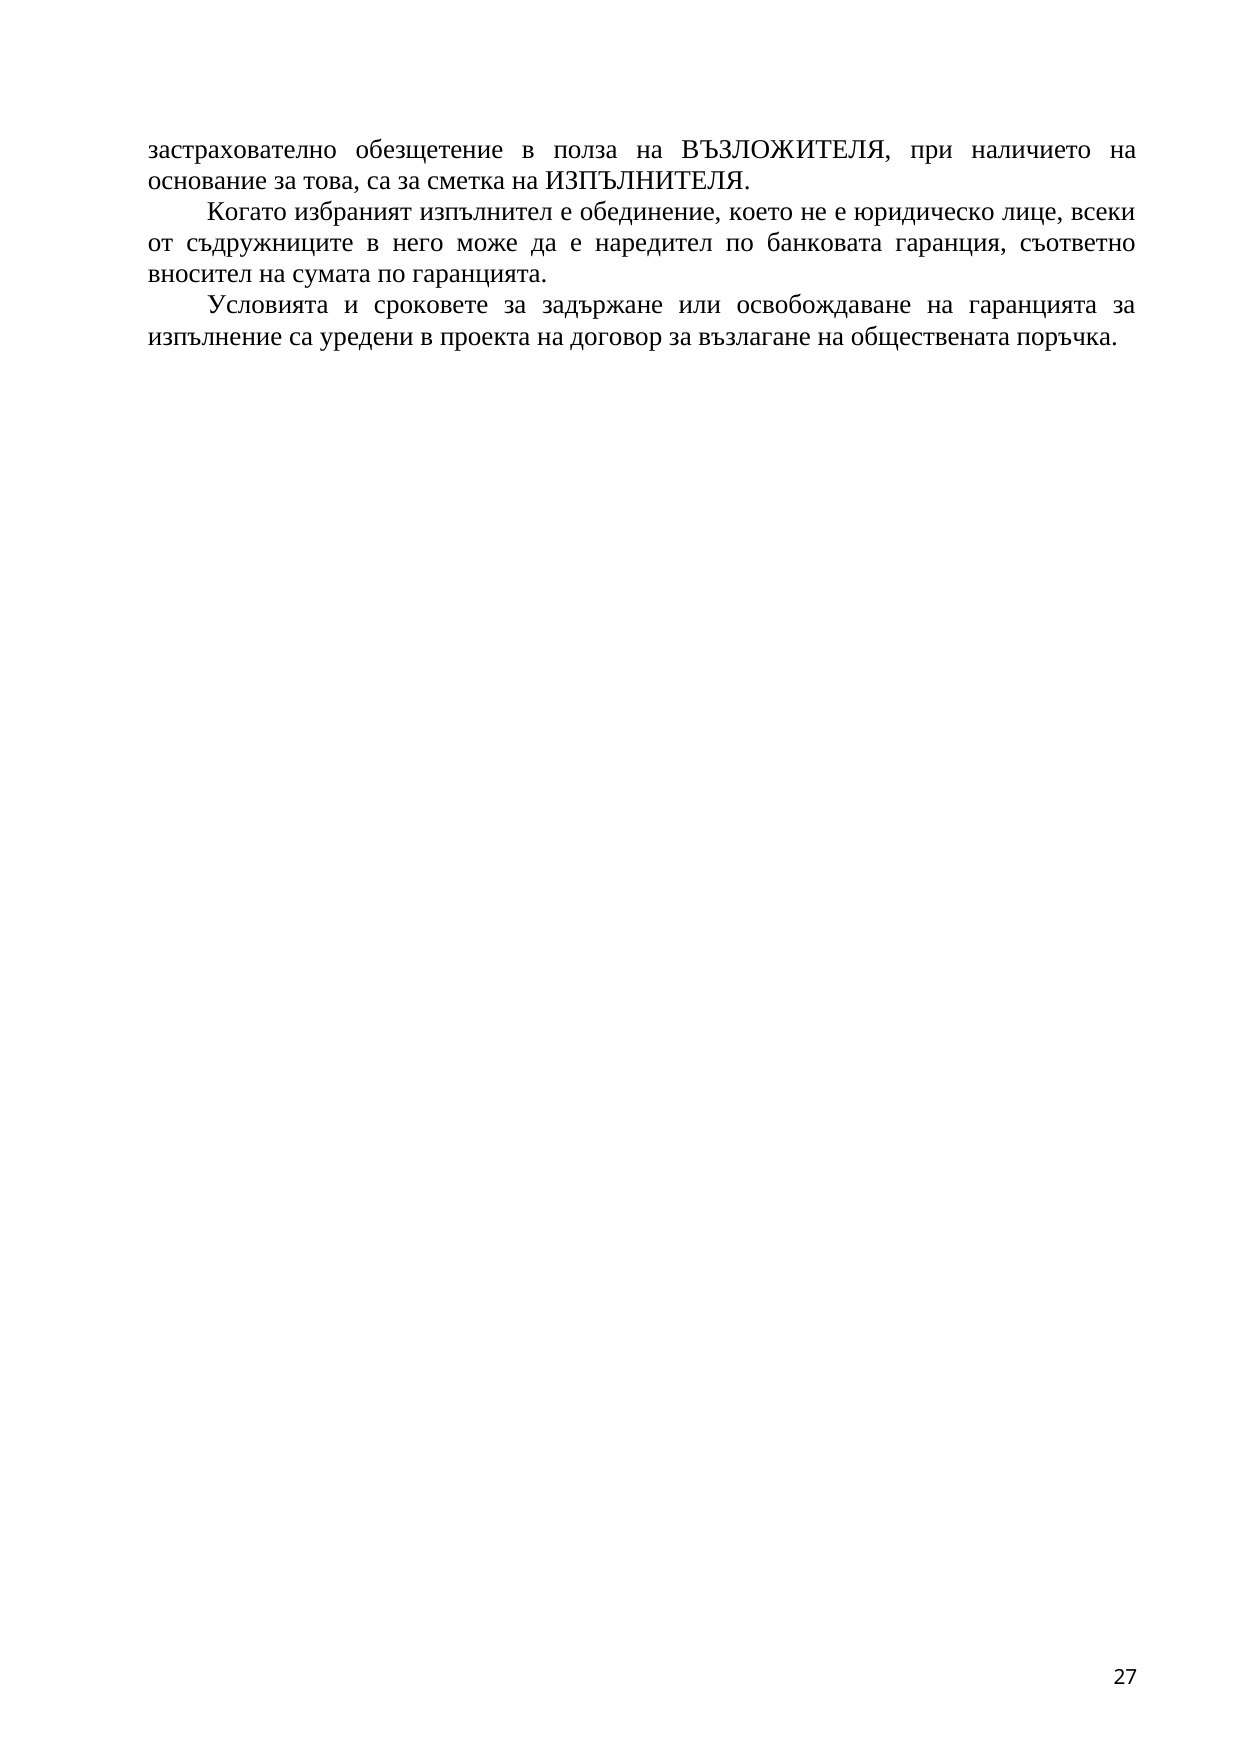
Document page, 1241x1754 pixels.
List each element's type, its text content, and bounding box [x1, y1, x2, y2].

text Условията и сроковете за задържане или освобождаване на гаранцията за изпълнение са уредени в проекта на договор за възлагане на обществената поръчка. [148, 289, 1137, 351]
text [148, 133, 1137, 195]
text Когато избраният изпълнител е обединение, което не е юридическо лице, всеки от съдружниците в него може да е наредител по банковата гаранция, съответно вносител на сумата по гаранцията. [148, 195, 1137, 289]
